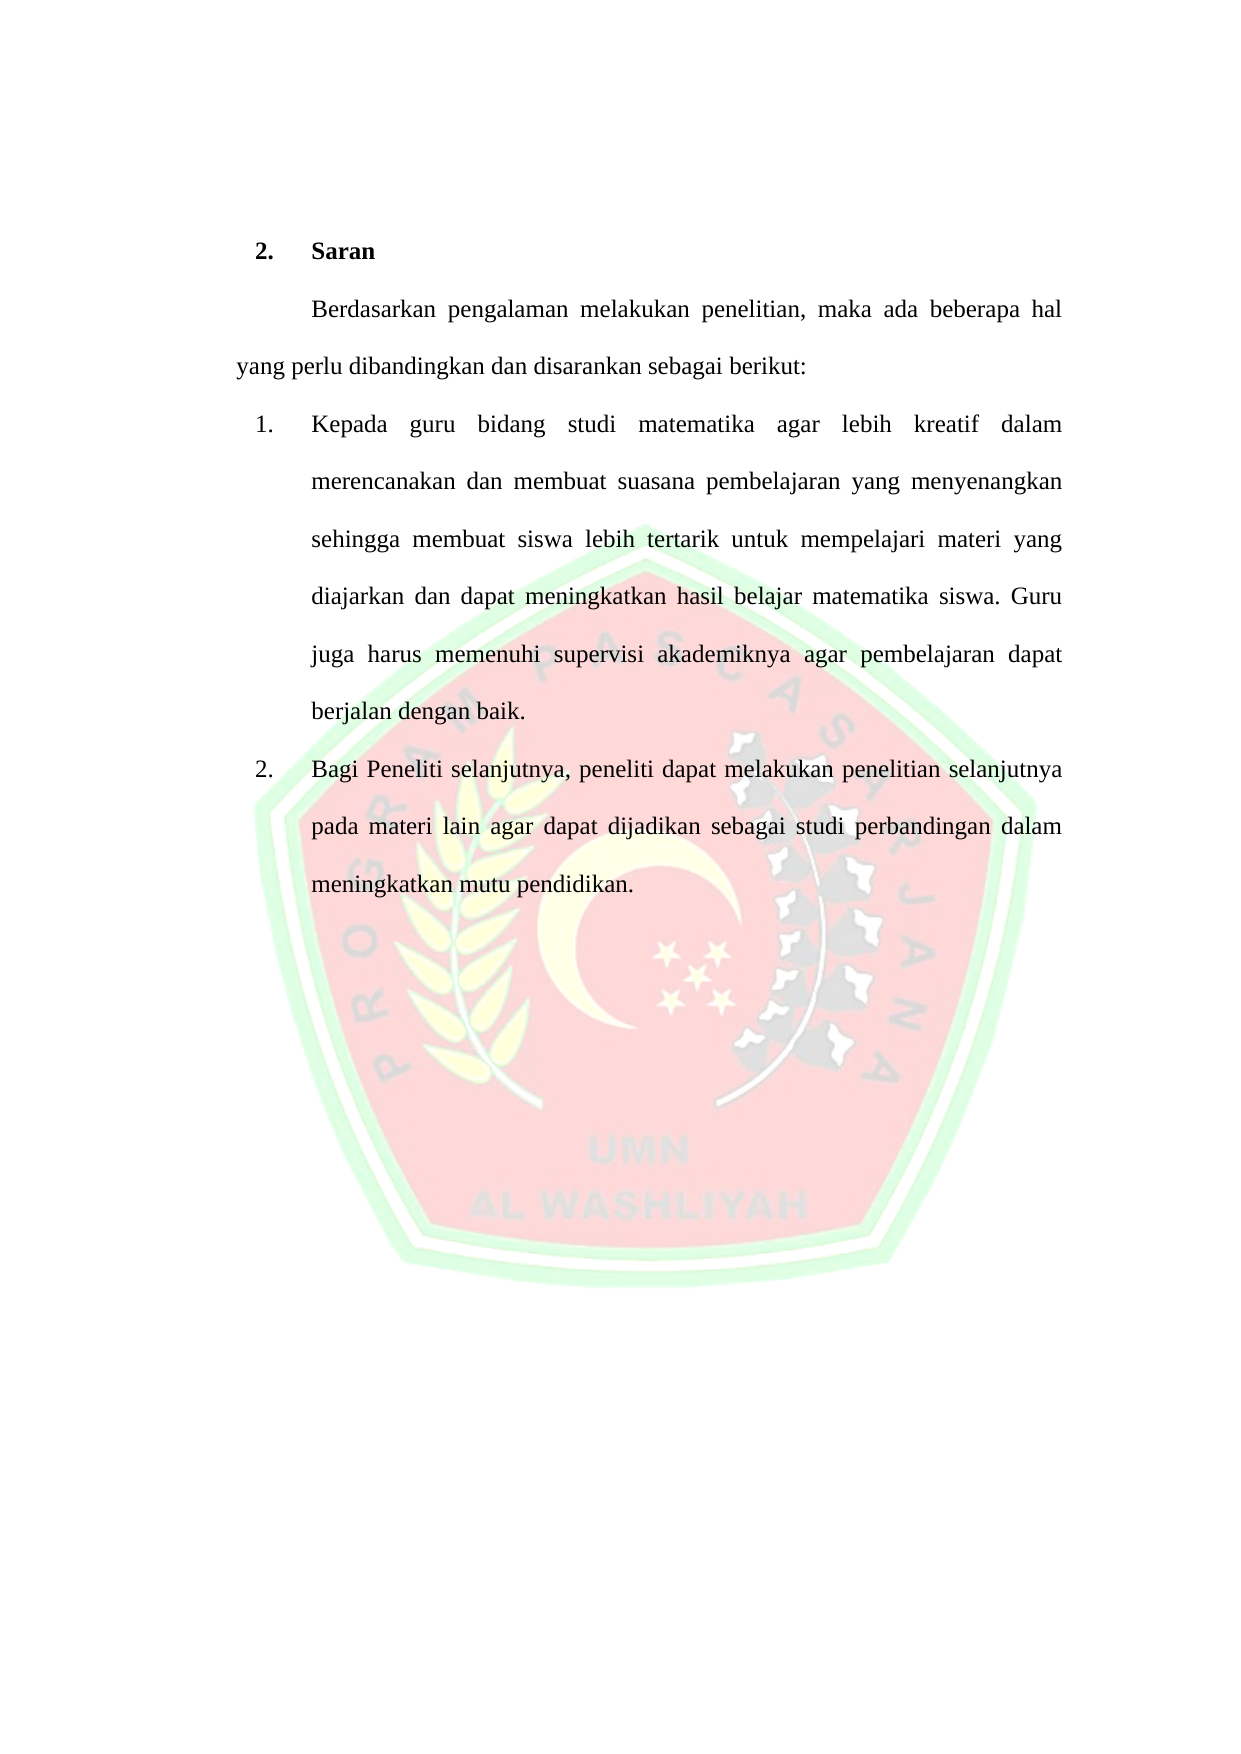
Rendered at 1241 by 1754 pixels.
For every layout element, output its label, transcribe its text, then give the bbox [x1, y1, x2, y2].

list Bagi Peneliti selanjutnya, peneliti dapat melakukan penelitian selanjutnya pada materi lain agar dapat dijadikan sebagai studi perbandingan dalam meningkatkan mutu pendidikan. [274, 754, 1063, 897]
list Saran [274, 236, 1063, 265]
list Berdasarkan pengalaman melakukan penelitian, maka ada beberapa hal yang perlu dibandingkan dan disarankan sebagai berikut: [236, 294, 1063, 380]
list Kepada guru bidang studi matematika agar lebih kreatif dalam merencanakan dan membuat suasana pembelajaran yang menyenangkan sehingga membuat siswa lebih tertarik untuk mempelajari materi yang diajarkan dan dapat meningkatkan hasil belajar matematika siswa. Guru juga harus memenuhi supervisi akademiknya agar pembelajaran dapat berjalan dengan baik. [274, 409, 1063, 725]
